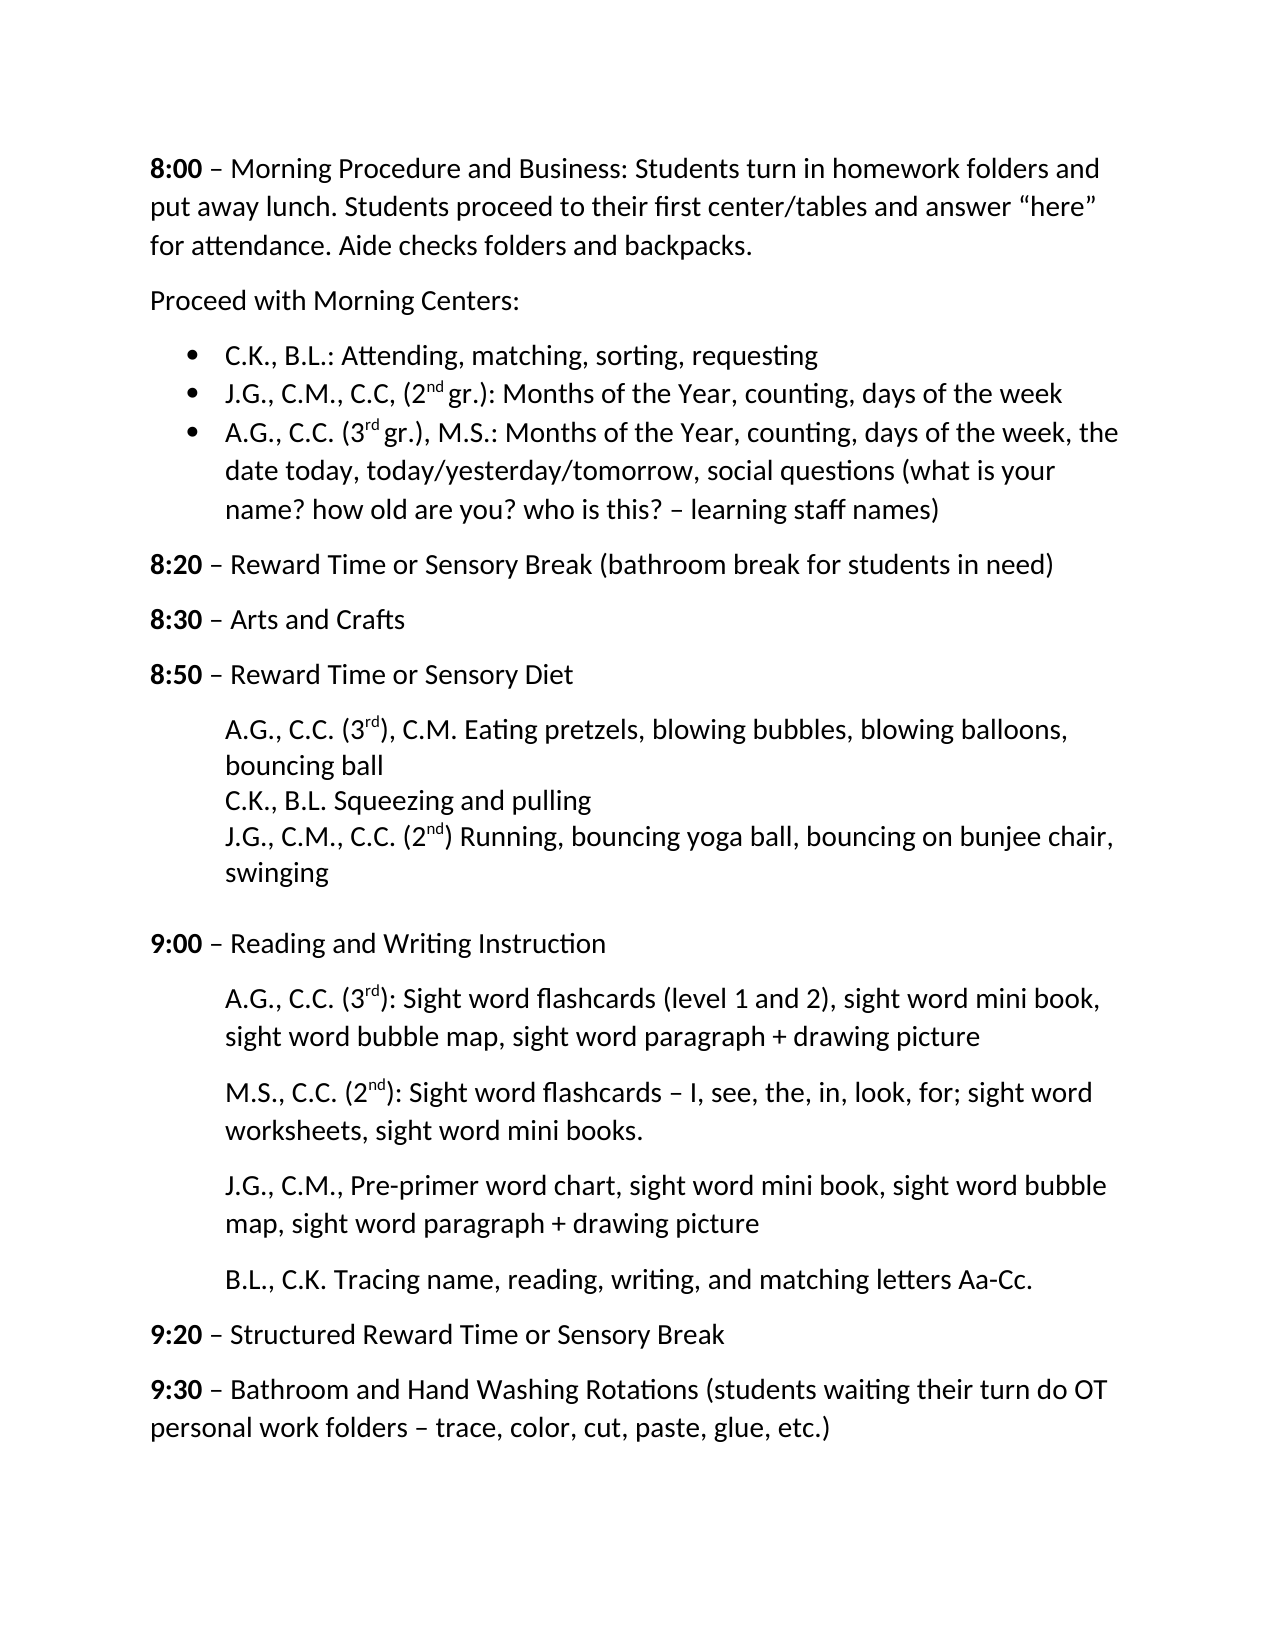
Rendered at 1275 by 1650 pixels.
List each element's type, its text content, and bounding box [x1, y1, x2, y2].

text J.G., C.M., Pre-primer word chart, sight word mini book, sight word bubble map, sight word paragraph + drawing picture [225, 1167, 1125, 1241]
text 9:30 – Bathroom and Hand Washing Rotations (students waiting their turn do OT personal work folders – trace, color, cut, paste, glue, etc.) [150, 1371, 1125, 1445]
text A.G., C.C. (3rd), C.M. Eating pretzels, blowing bubbles, blowing balloons, bouncing ball [225, 711, 1125, 782]
text 8:20 – Reward Time or Sensory Break (bathroom break for students in need) [150, 546, 1125, 582]
text A.G., C.C. (3rd): Sight word flashcards (level 1 and 2), sight word mini book, sight word bubble map, sight word paragraph + drawing picture [225, 980, 1125, 1054]
text M.S., C.C. (2nd): Sight word flashcards – I, see, the, in, look, for; sight word worksheets, sight word mini books. [225, 1074, 1125, 1148]
text 8:00 – Morning Procedure and Business: Students turn in homework folders and put away lunch. Students proceed to their first center/tables and answer “here” for attendance. Aide checks folders and backpacks. [150, 150, 1125, 262]
text Proceed with Morning Centers: [150, 282, 1125, 318]
list A.G., C.C. (3rd gr.), M.S.: Months of the Year, counting, days of the week, the date today, today/yesterday/tomorrow, social questions (what is your name? how old are you? who is this? – learning staff names) [187, 414, 1125, 526]
text 8:50 – Reward Time or Sensory Diet [150, 656, 1125, 692]
text J.G., C.M., C.C. (2nd) Running, bouncing yoga ball, bouncing on bunjee chair, swinging [225, 818, 1125, 889]
text 9:20 – Structured Reward Time or Sensory Break [150, 1316, 1125, 1351]
text B.L., C.K. Tracing name, reading, writing, and matching letters Aa-Cc. [225, 1261, 1125, 1296]
text C.K., B.L. Squeezing and pulling [150, 782, 1125, 818]
text 8:30 – Arts and Crafts [150, 601, 1125, 637]
text 9:00 – Reading and Writing Instruction [150, 925, 1125, 961]
list C.K., B.L.: Attending, matching, sorting, requesting [187, 337, 1125, 373]
list J.G., C.M., C.C, (2nd gr.): Months of the Year, counting, days of the week [187, 376, 1125, 411]
